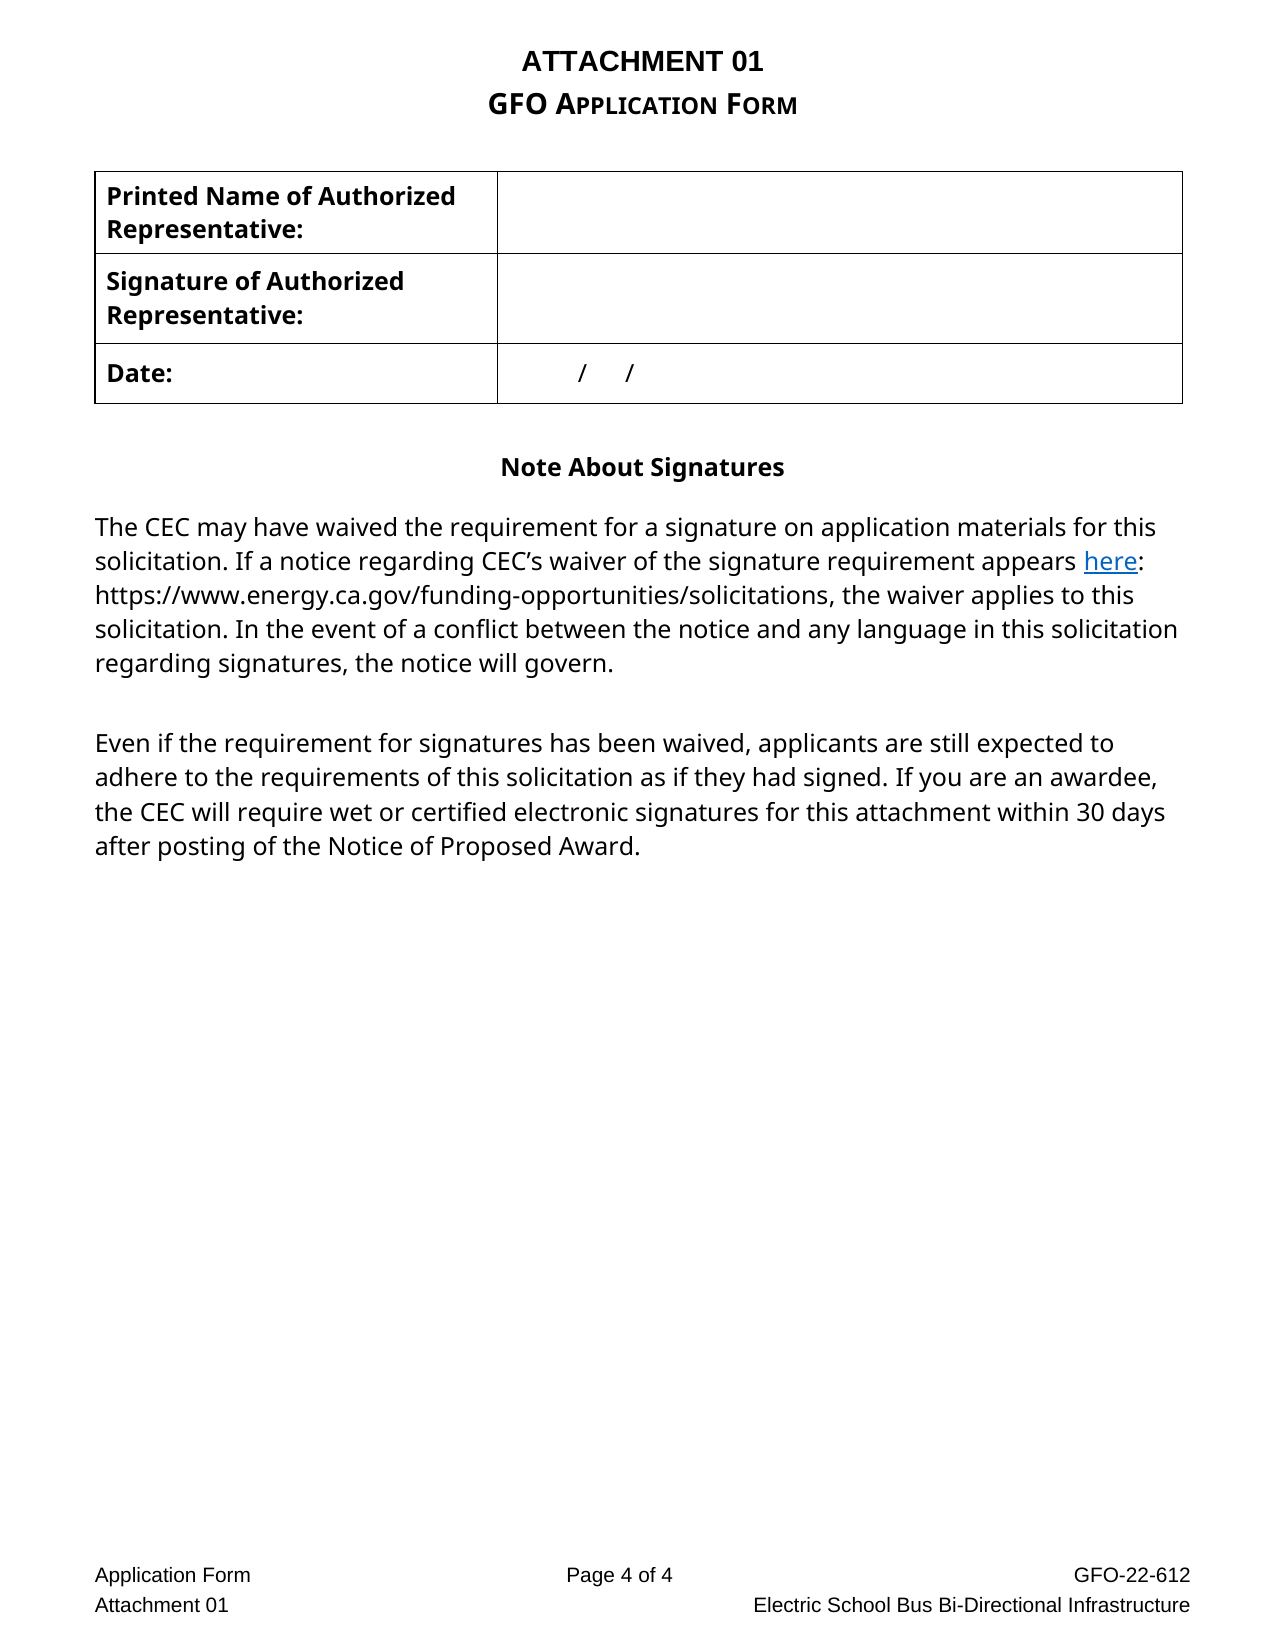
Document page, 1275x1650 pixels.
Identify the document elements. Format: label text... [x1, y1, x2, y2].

text The CEC may have waived the requirement for a signature on application materials for this solicitation. If a notice regarding CEC’s waiver of the signature requirement appears here: https://www.energy.ca.gov/funding-opportunities/solicitations, the waiver applies to this solicitation. In the event of a conflict between the notice and any language in this solicitation regarding signatures, the notice will govern. [94, 509, 1191, 679]
table_cell / / [498, 344, 1182, 402]
table_header Printed Name of Authorized Representative: [96, 172, 497, 252]
table_cell Signature of Authorized Representative: [96, 254, 497, 342]
table_cell Date: [96, 344, 497, 402]
text Note About Signatures [94, 450, 1191, 484]
table_header [498, 172, 1182, 252]
table_cell [498, 254, 1182, 342]
text Even if the requirement for signatures has been waived, applicants are still expected to adhere to the requirements of this solicitation as if they had signed. If you are an awardee, the CEC will require wet or certified electronic signatures for this attachment within 30 days after posting of the Notice of Proposed Award. [94, 726, 1191, 862]
